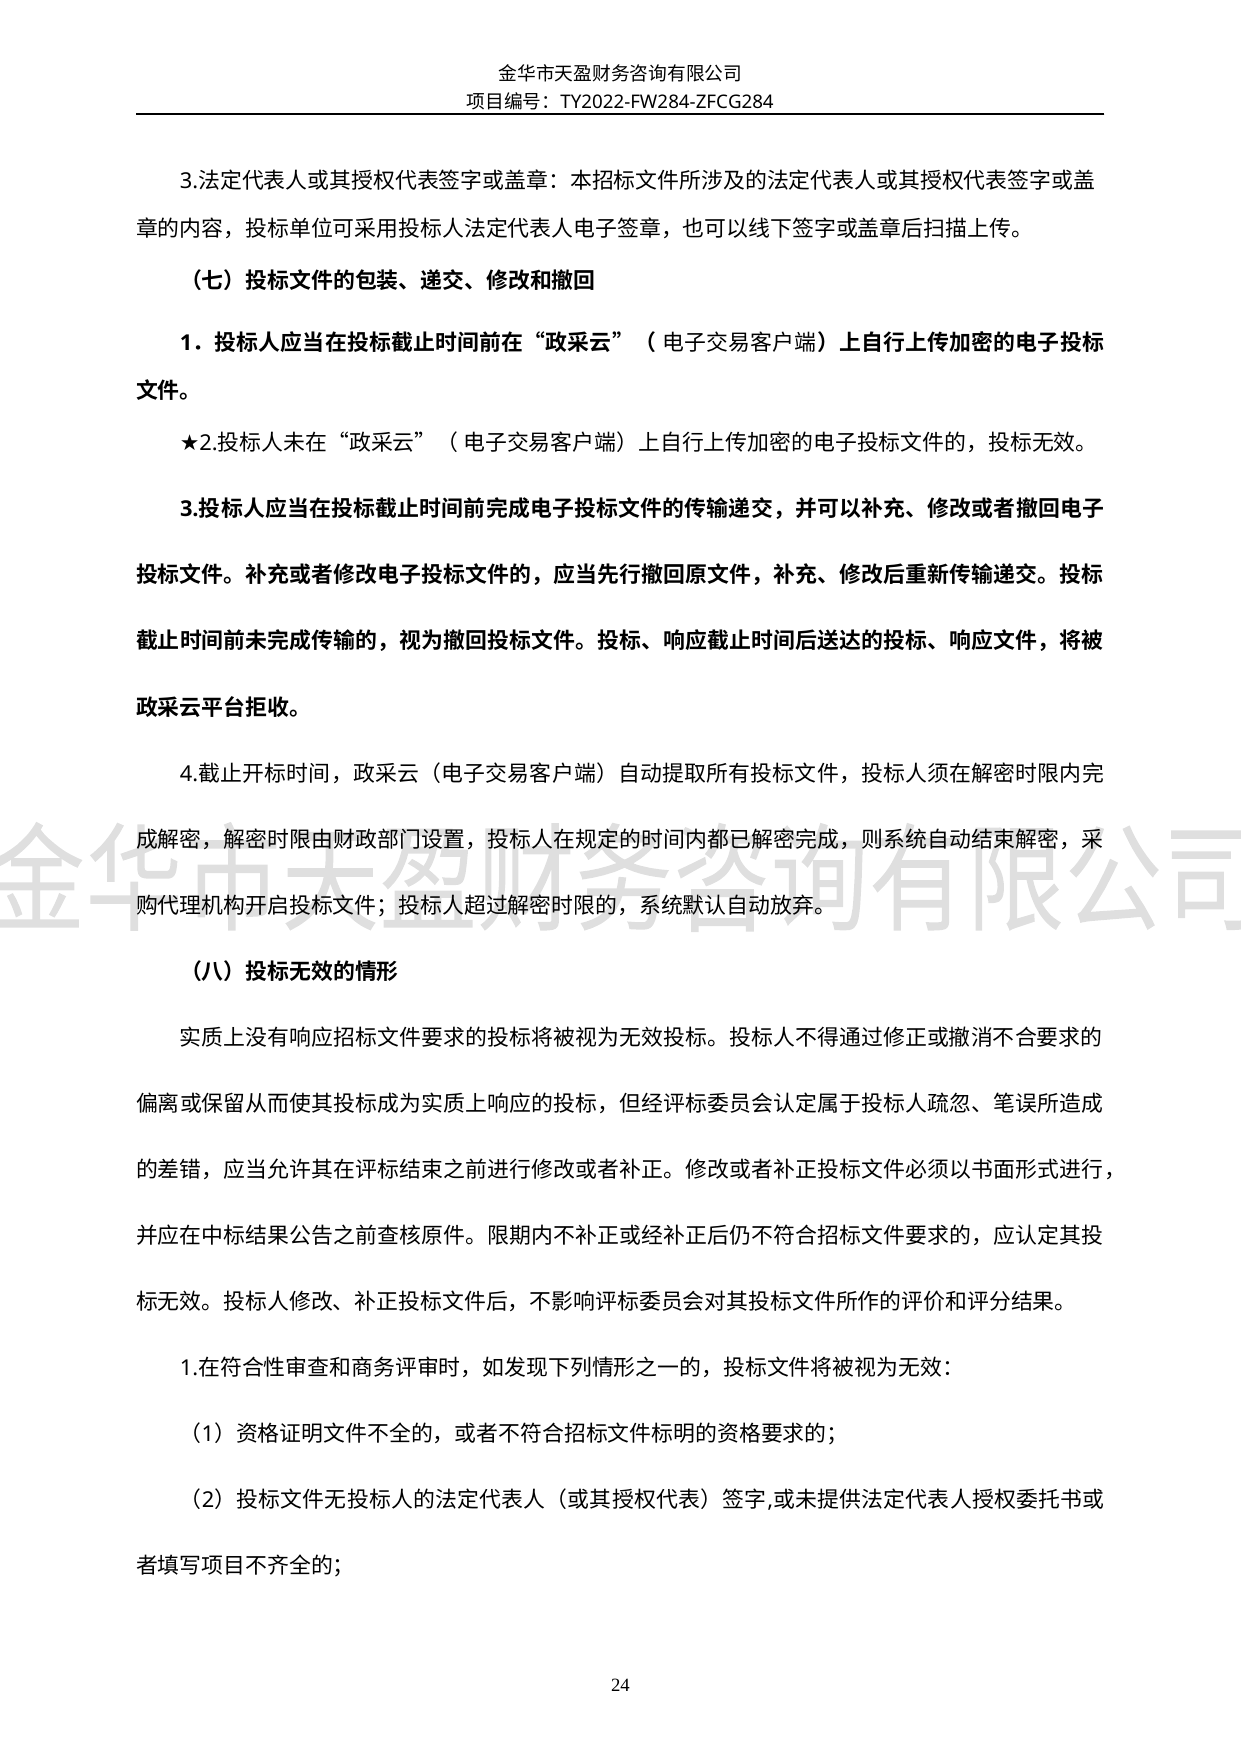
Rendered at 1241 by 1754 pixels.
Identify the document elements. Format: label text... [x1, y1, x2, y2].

text 3.投标人应当在投标截止时间前完成电子投标文件的传输递交，并可以补充、修改或者撤回电子投标文件。补充或者修改电子投标文件的，应当先行撤回原文件，补充、修改后重新传输递交。投标截止时间前未完成传输的，视为撤回投标文件。投标、响应截止时间后送达的投标、响应文件，将被政采云平台拒收。 [136, 474, 1104, 738]
text 实质上没有响应招标文件要求的投标将被视为无效投标。投标人不得通过修正或撤消不合要求的偏离或保留从而使其投标成为实质上响应的投标，但经评标委员会认定属于投标人疏忽、笔误所造成的差错，应当允许其在评标结束之前进行修改或者补正。修改或者补正投标文件必须以书面形式进行，并应在中标结果公告之前查核原件。限期内不补正或经补正后仍不符合招标文件要求的，应认定其投标无效。投标人修改、补正投标文件后，不影响评标委员会对其投标文件所作的评价和评分结果。 [136, 1003, 1104, 1333]
text （八）投标无效的情形 [136, 937, 1104, 1003]
text 1．投标人应当在投标截止时间前在“政采云”（ 电子交易客户端）上自行上传加密的电子投标文件。 [136, 312, 1104, 408]
text 1.在符合性审查和商务评审时，如发现下列情形之一的，投标文件将被视为无效： [136, 1333, 1104, 1399]
text （七）投标文件的包装、递交、修改和撤回 [136, 246, 1104, 312]
text ★2.投标人未在“政采云”（ 电子交易客户端）上自行上传加密的电子投标文件的，投标无效。 [136, 408, 1104, 474]
text （1）资格证明文件不全的，或者不符合招标文件标明的资格要求的； [136, 1399, 1104, 1465]
text （2）投标文件无投标人的法定代表人（或其授权代表）签字,或未提供法定代表人授权委托书或者填写项目不齐全的； [136, 1465, 1104, 1597]
text 4.截止开标时间，政采云（电子交易客户端）自动提取所有投标文件，投标人须在解密时限内完成解密，解密时限由财政部门设置，投标人在规定的时间内都已解密完成，则系统自动结束解密，采购代理机构开启投标文件；投标人超过解密时限的，系统默认自动放弃。 [136, 738, 1104, 937]
text 3.法定代表人或其授权代表签字或盖章：本招标文件所涉及的法定代表人或其授权代表签字或盖章的内容，投标单位可采用投标人法定代表人电子签章，也可以线下签字或盖章后扫描上传。 [136, 151, 1104, 246]
